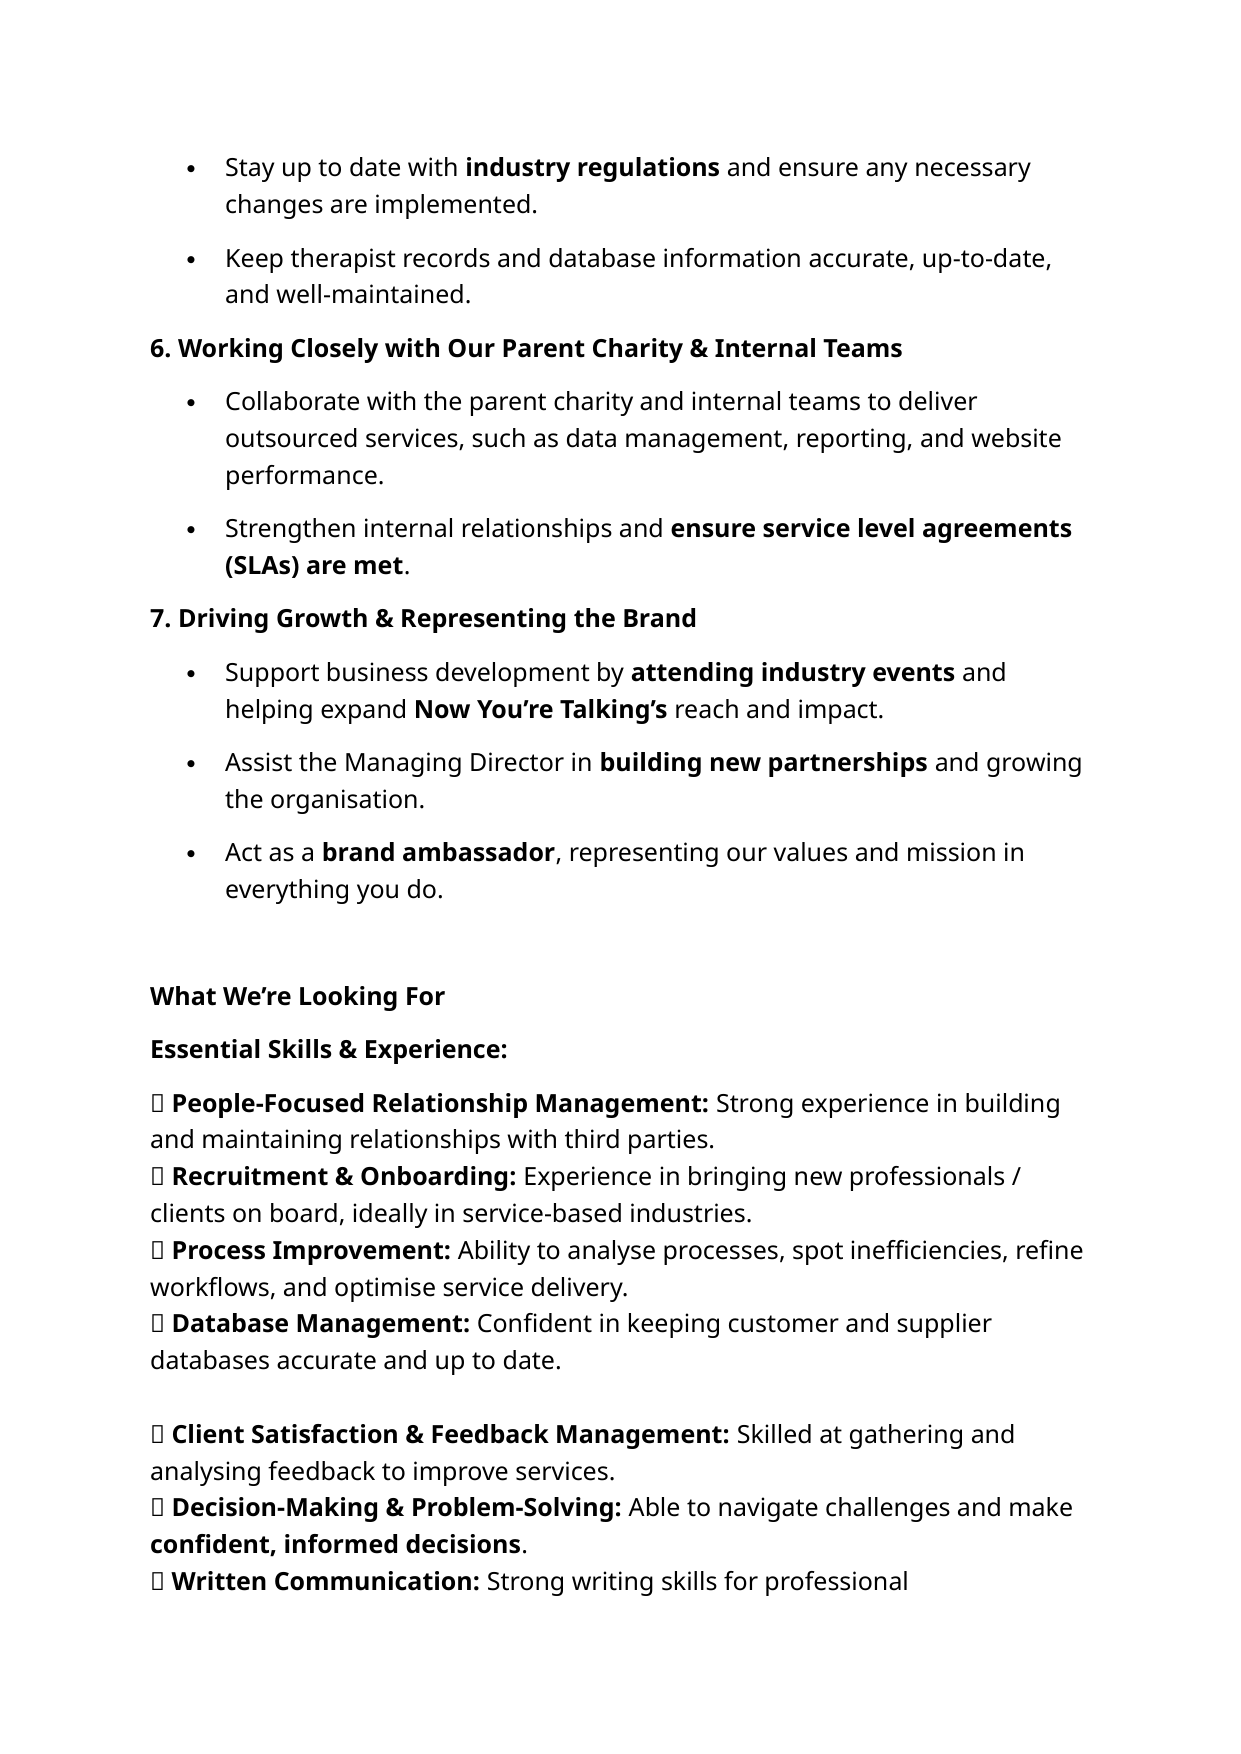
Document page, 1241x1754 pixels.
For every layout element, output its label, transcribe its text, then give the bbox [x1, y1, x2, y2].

list Stay up to date with industry regulations and ensure any necessary changes are implemented. [187, 150, 1090, 221]
list Collaborate with the parent charity and internal teams to deliver outsourced services, such as data management, reporting, and website performance. [187, 384, 1090, 491]
text What We’re Looking For [150, 978, 1090, 1013]
text Essential Skills & Experience: [150, 1032, 1090, 1066]
list Assist the Managing Director in building new partnerships and growing the organisation. [187, 745, 1090, 816]
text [150, 1085, 1090, 1597]
list Strengthen internal relationships and ensure service level agreements (SLAs) are met. [187, 511, 1090, 582]
text 6. Working Closely with Our Parent Charity & Internal Teams [150, 330, 1090, 364]
list Act as a brand ambassador, representing our values and mission in everything you do. [187, 835, 1090, 906]
text 7. Driving Growth & Representing the Brand [150, 601, 1090, 635]
list Support business development by attending industry events and helping expand Now You’re Talking’s reach and impact. [187, 654, 1090, 725]
list Keep therapist records and database information accurate, up-to-date, and well-maintained. [187, 240, 1090, 311]
